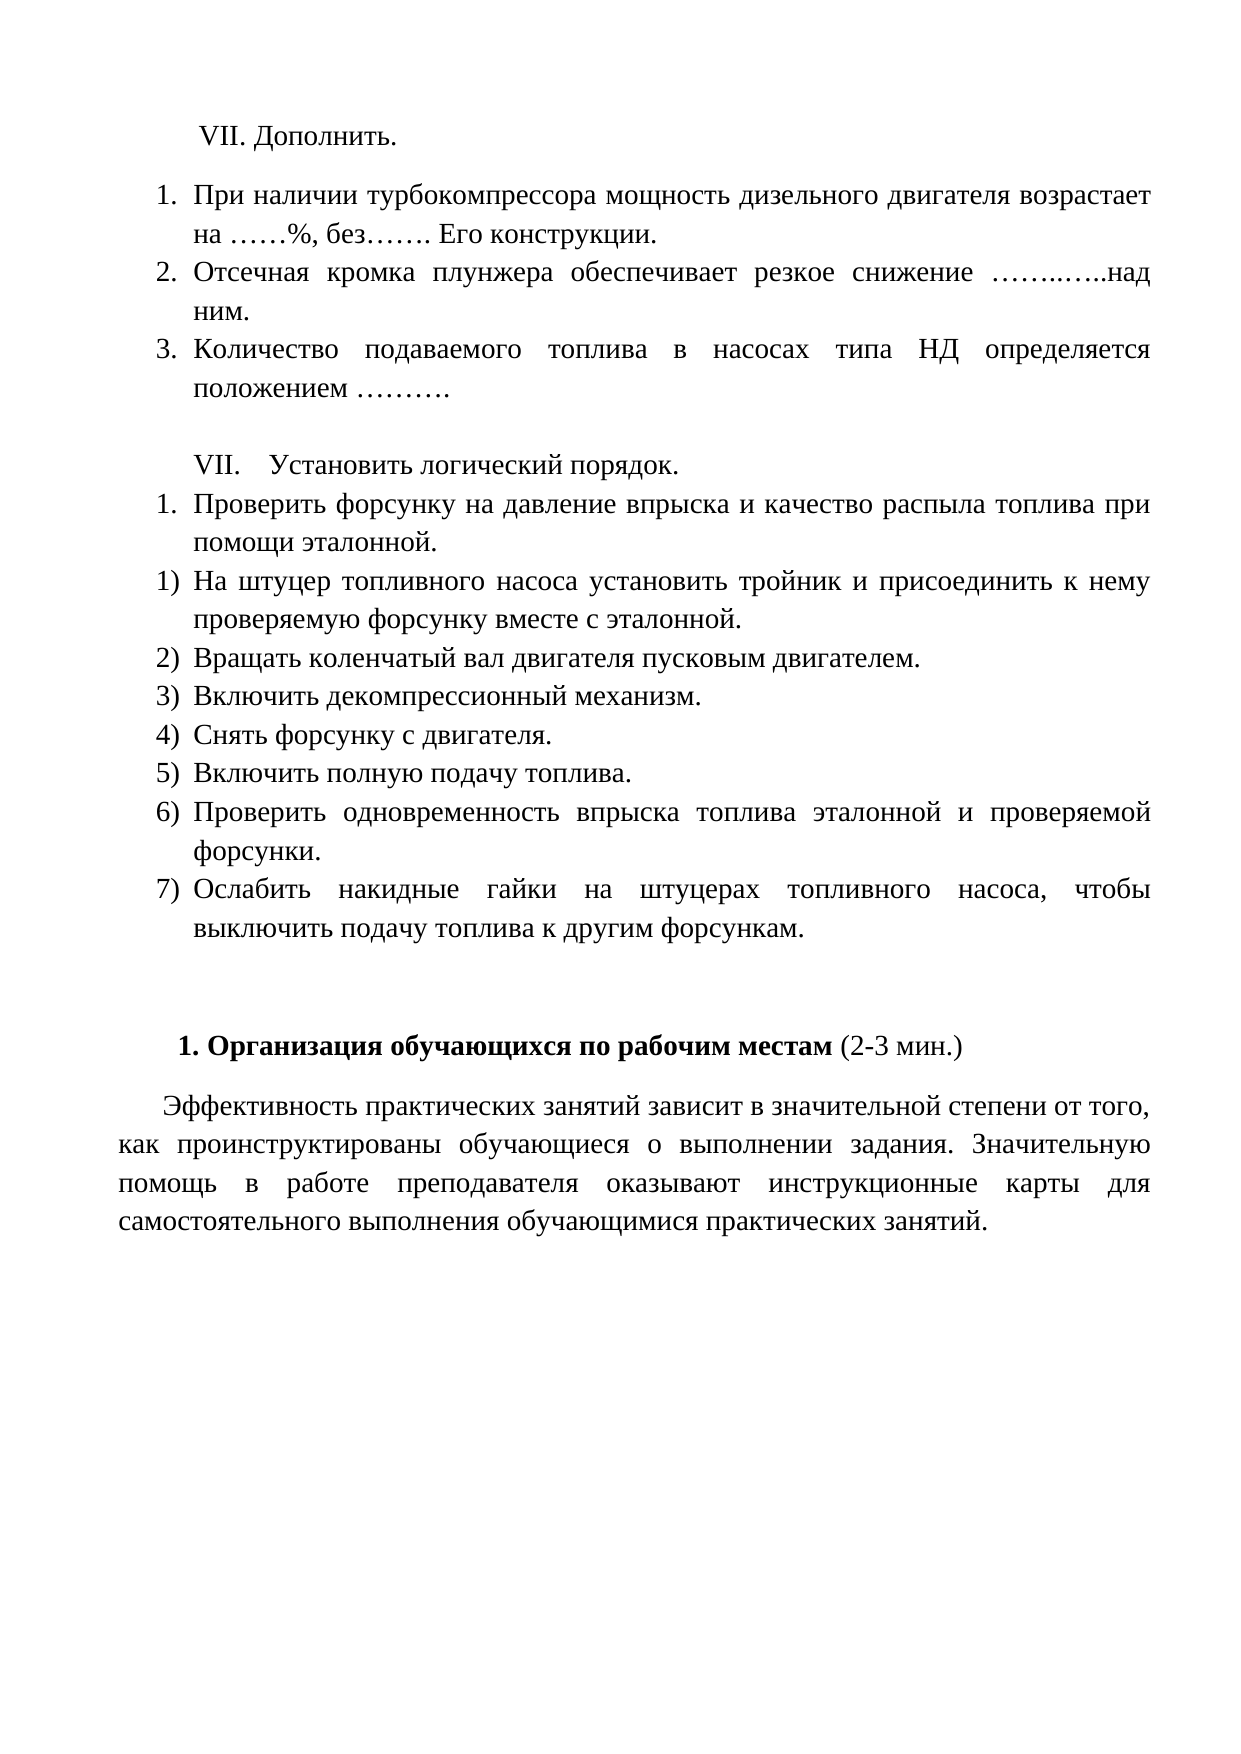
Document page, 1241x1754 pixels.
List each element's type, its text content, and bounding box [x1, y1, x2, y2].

list Количество подаваемого топлива в насосах типа НД определяется положением ………. [156, 332, 1152, 404]
list Проверить одновременность впрыска топлива эталонной и проверяемой форсунки. [156, 794, 1152, 866]
list Вращать коленчатый вал двигателя пусковым двигателем. [156, 640, 1152, 673]
list Снять форсунку с двигателя. [156, 717, 1152, 751]
text Эффективность практических занятий зависит в значительной степени от того, как проинструктированы обучающиеся о выполнении задания. Значительную помощь в работе преподавателя оказывают инструкционные карты для самостоятельного выполнения обучающимися практических занятий. [118, 1088, 1152, 1237]
list Включить полную подачу топлива. [156, 756, 1152, 789]
list Отсечная кромка плунжера обеспечивает резкое снижение ……..…..над ним. [156, 254, 1152, 327]
text VII. Дополнить. [118, 118, 1152, 152]
list Проверить форсунку на давление впрыска и качество распыла топлива при помощи эталонной. [156, 486, 1152, 558]
list Организация обучающихся по рабочим местам (2-3 мин.) [177, 1028, 1152, 1062]
list На штуцер топливного насоса установить тройник и присоединить к нему проверяемую форсунку вместе с эталонной. [156, 563, 1152, 635]
list При наличии турбокомпрессора мощность дизельного двигателя возрастает на ……%, без……. Его конструкции. [156, 177, 1152, 249]
list Включить декомпрессионный механизм. [156, 678, 1152, 712]
list Ослабить накидные гайки на штуцерах топливного насоса, чтобы выключить подачу топлива к другим форсункам. [156, 871, 1152, 943]
list Установить логический порядок. [193, 447, 1152, 481]
